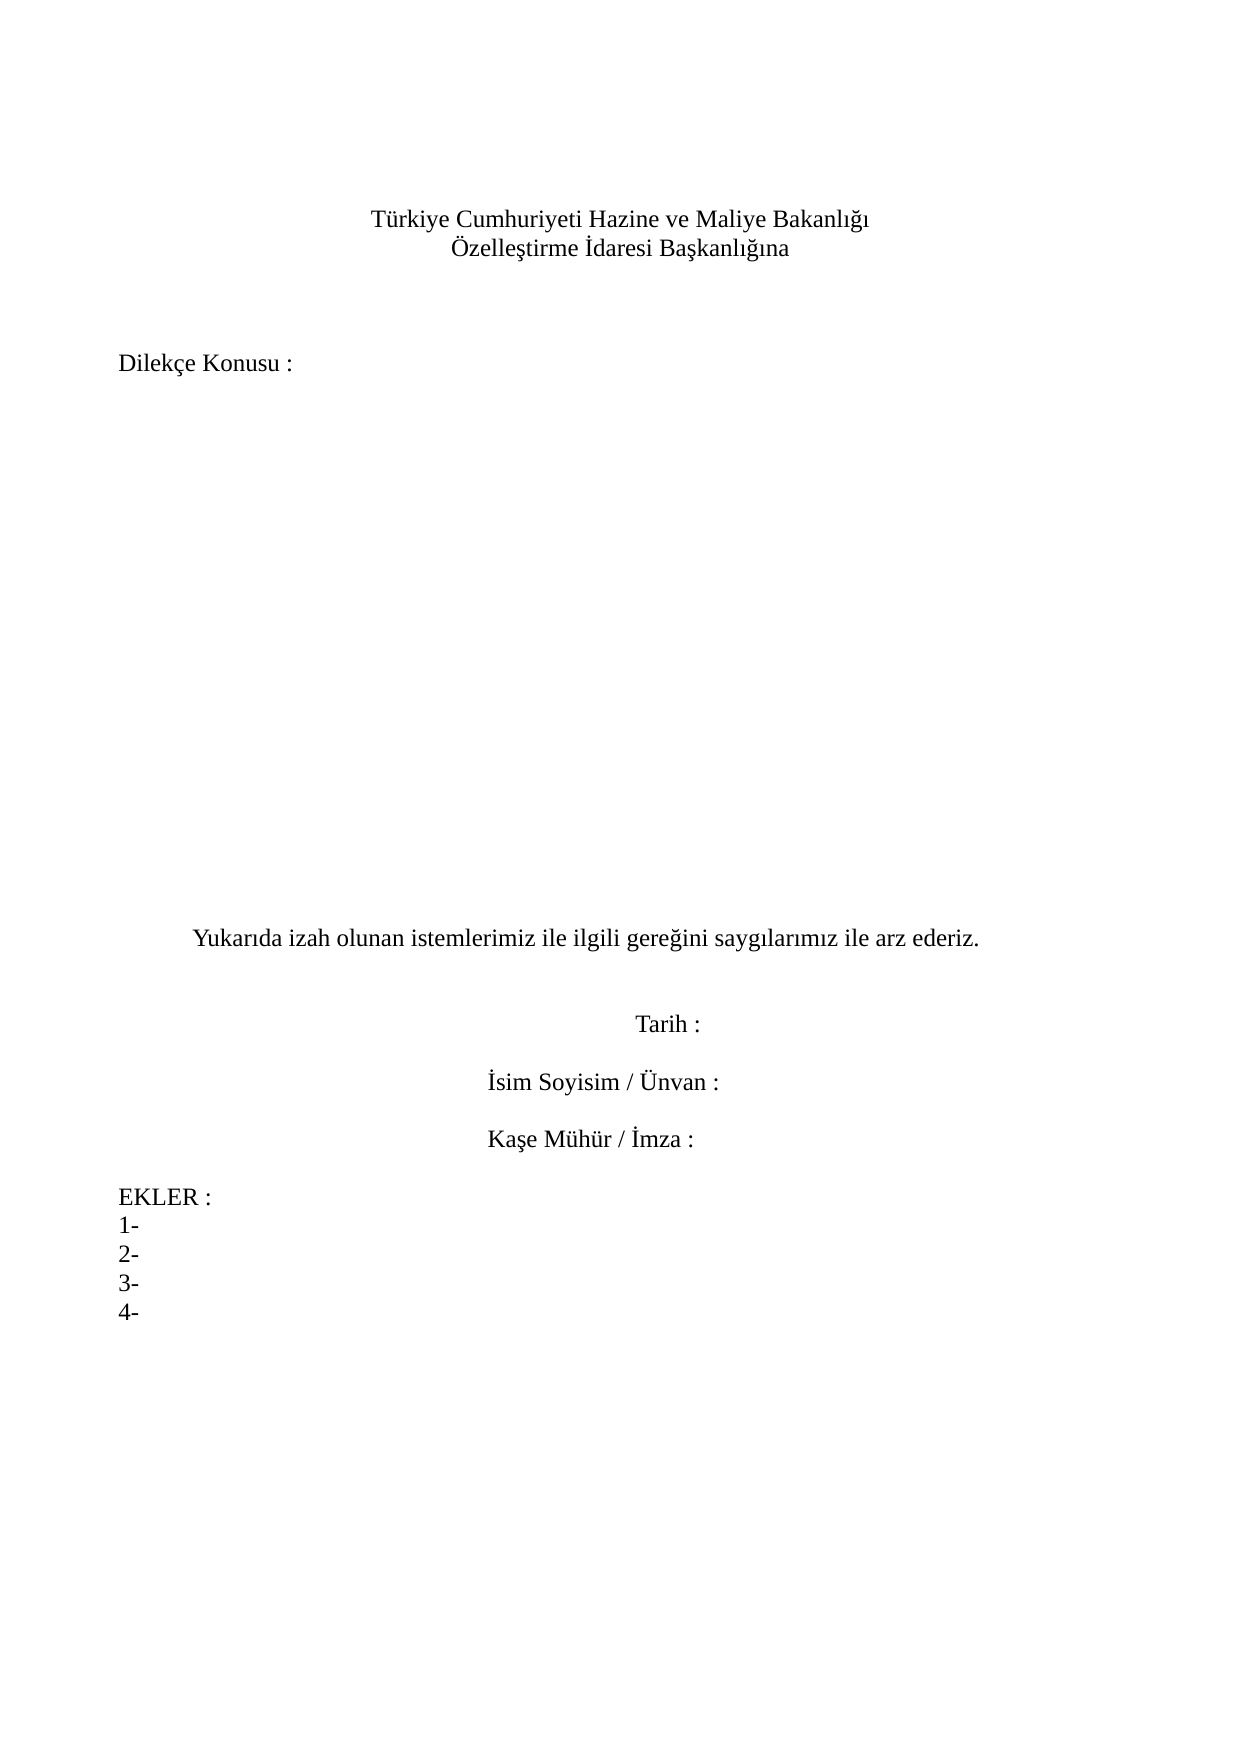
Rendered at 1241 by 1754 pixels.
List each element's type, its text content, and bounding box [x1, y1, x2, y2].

text İsim Soyisim / Ünvan : [118, 1067, 1122, 1096]
text Yukarıda izah olunan istemlerimiz ile ilgili gereğini saygılarımız ile arz ederiz. [118, 923, 1122, 952]
text 1- [118, 1211, 1122, 1239]
text 4- [118, 1297, 1122, 1326]
text Tarih : [118, 1009, 1122, 1038]
text Özelleştirme İdaresi Başkanlığına [118, 233, 1122, 262]
text 2- [118, 1239, 1122, 1268]
text EKLER : [118, 1182, 1122, 1211]
text Dilekçe Konusu : [118, 348, 1122, 377]
text Kaşe Mühür / İmza : [118, 1124, 1122, 1153]
text 3- [118, 1268, 1122, 1297]
text Türkiye Cumhuriyeti Hazine ve Maliye Bakanlığı [118, 204, 1122, 233]
